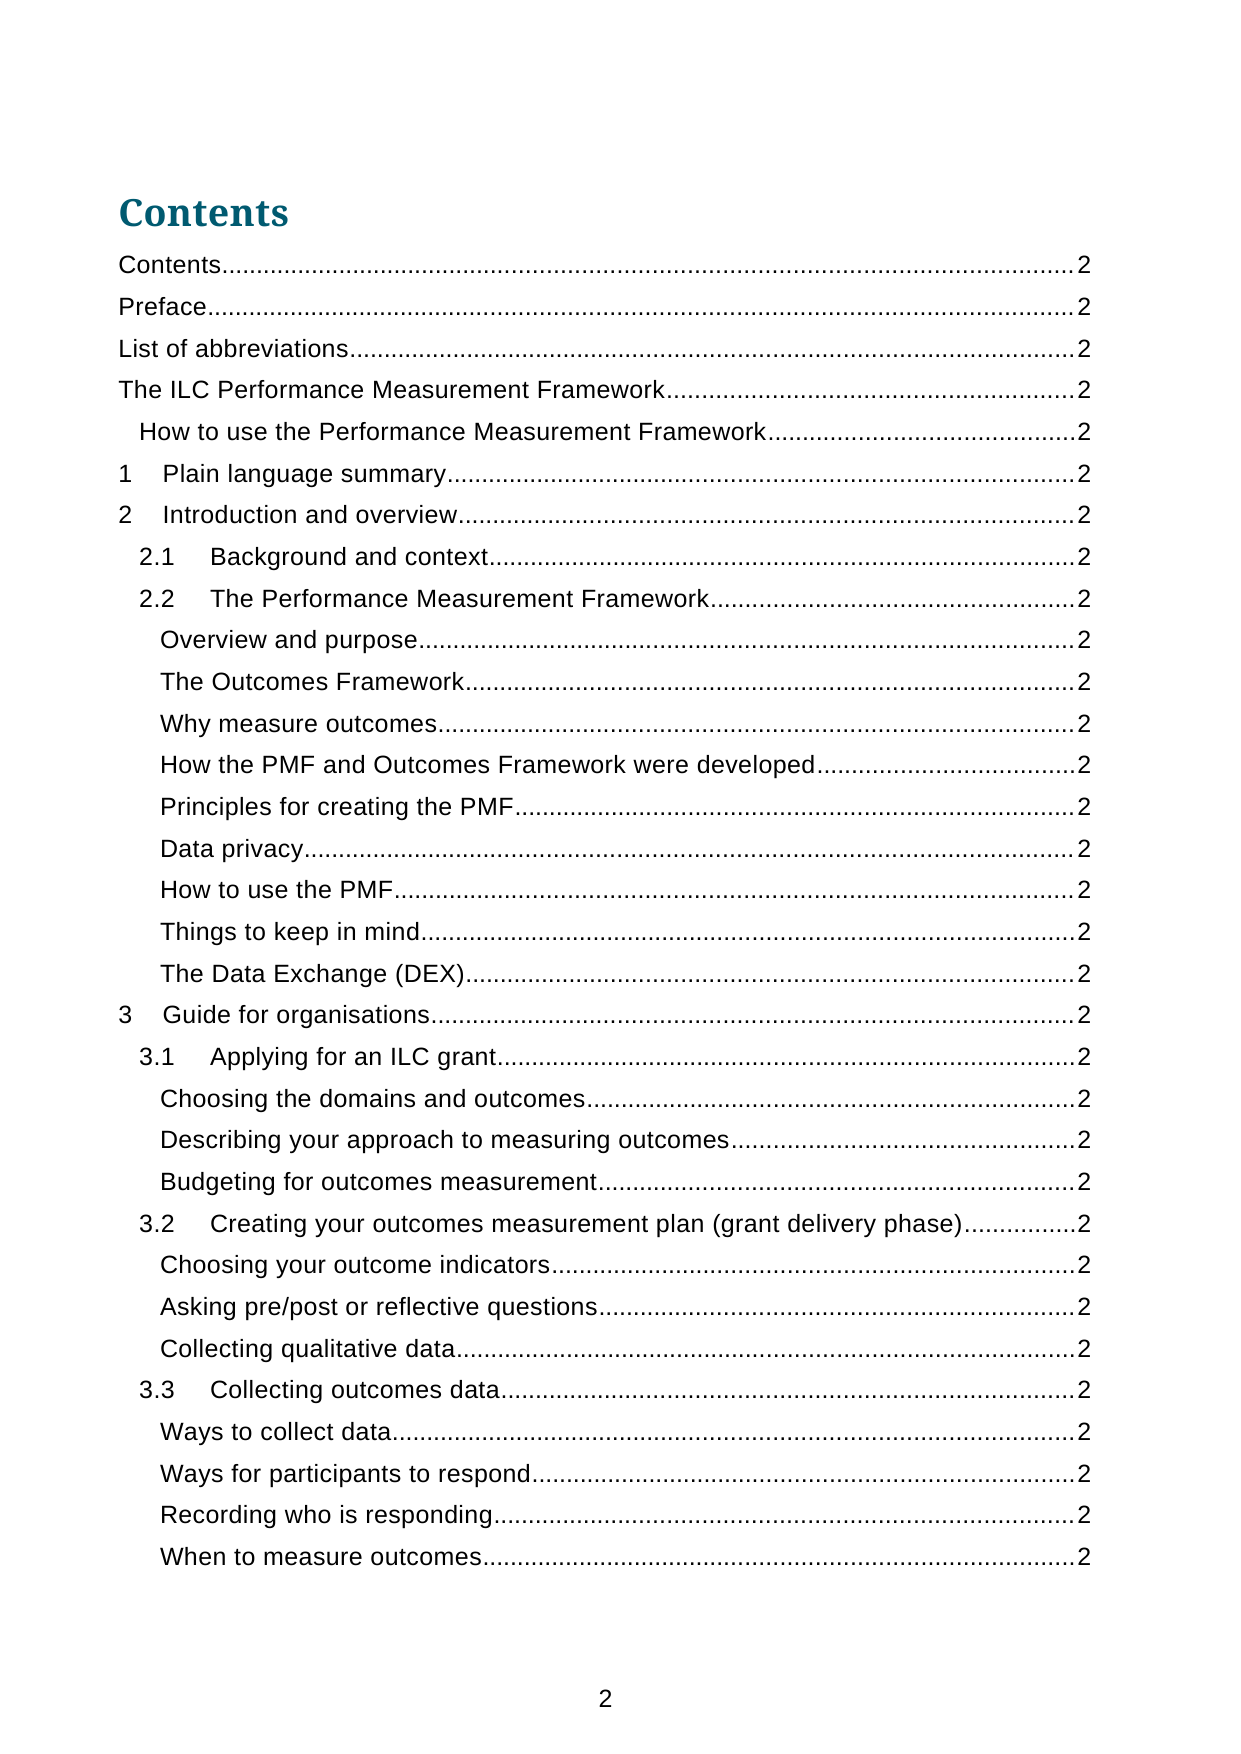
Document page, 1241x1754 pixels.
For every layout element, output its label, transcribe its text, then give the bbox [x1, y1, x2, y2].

text Describing your approach to measuring outcomes 2 [160, 1125, 1092, 1154]
text The ILC Performance Measurement Framework 2 [118, 375, 1092, 404]
text Data privacy 2 [160, 833, 1092, 863]
text How the PMF and Outcomes Framework were developed 2 [160, 750, 1092, 779]
text When to measure outcomes 2 [160, 1542, 1092, 1571]
text Principles for creating the PMF 2 [160, 792, 1092, 821]
text Things to keep in mind 2 [160, 917, 1092, 946]
text List of abbreviations 2 [118, 333, 1092, 363]
text Choosing the domains and outcomes 2 [160, 1083, 1092, 1113]
text 2.1 Background and context 2 [139, 542, 1092, 571]
text Budgeting for outcomes measurement 2 [160, 1167, 1092, 1196]
text Choosing your outcome indicators 2 [160, 1250, 1092, 1279]
text The Outcomes Framework 2 [160, 667, 1092, 696]
text Preface 2 [118, 292, 1092, 321]
text 3 Guide for organisations 2 [118, 1000, 1092, 1029]
text Contents 2 [118, 250, 1092, 279]
text 2 Introduction and overview 2 [118, 500, 1092, 529]
text 1 Plain language summary 2 [118, 458, 1092, 488]
text Recording who is responding 2 [160, 1500, 1092, 1529]
text How to use the PMF 2 [160, 875, 1092, 904]
text Asking pre/post or reflective questions 2 [160, 1292, 1092, 1321]
text 2.2 The Performance Measurement Framework 2 [139, 583, 1092, 613]
text 3.2 Creating your outcomes measurement plan (grant delivery phase) 2 [139, 1208, 1092, 1238]
subtitle Contents [118, 187, 1092, 238]
text Why measure outcomes 2 [160, 708, 1092, 738]
text The Data Exchange (DEX) 2 [160, 958, 1092, 988]
text How to use the Performance Measurement Framework 2 [139, 417, 1092, 446]
text Ways for participants to respond 2 [160, 1458, 1092, 1488]
text 3.1 Applying for an ILC grant 2 [139, 1042, 1092, 1071]
text 3.3 Collecting outcomes data 2 [139, 1375, 1092, 1404]
text Ways to collect data 2 [160, 1417, 1092, 1446]
text Collecting qualitative data 2 [160, 1333, 1092, 1363]
text Overview and purpose 2 [160, 625, 1092, 654]
